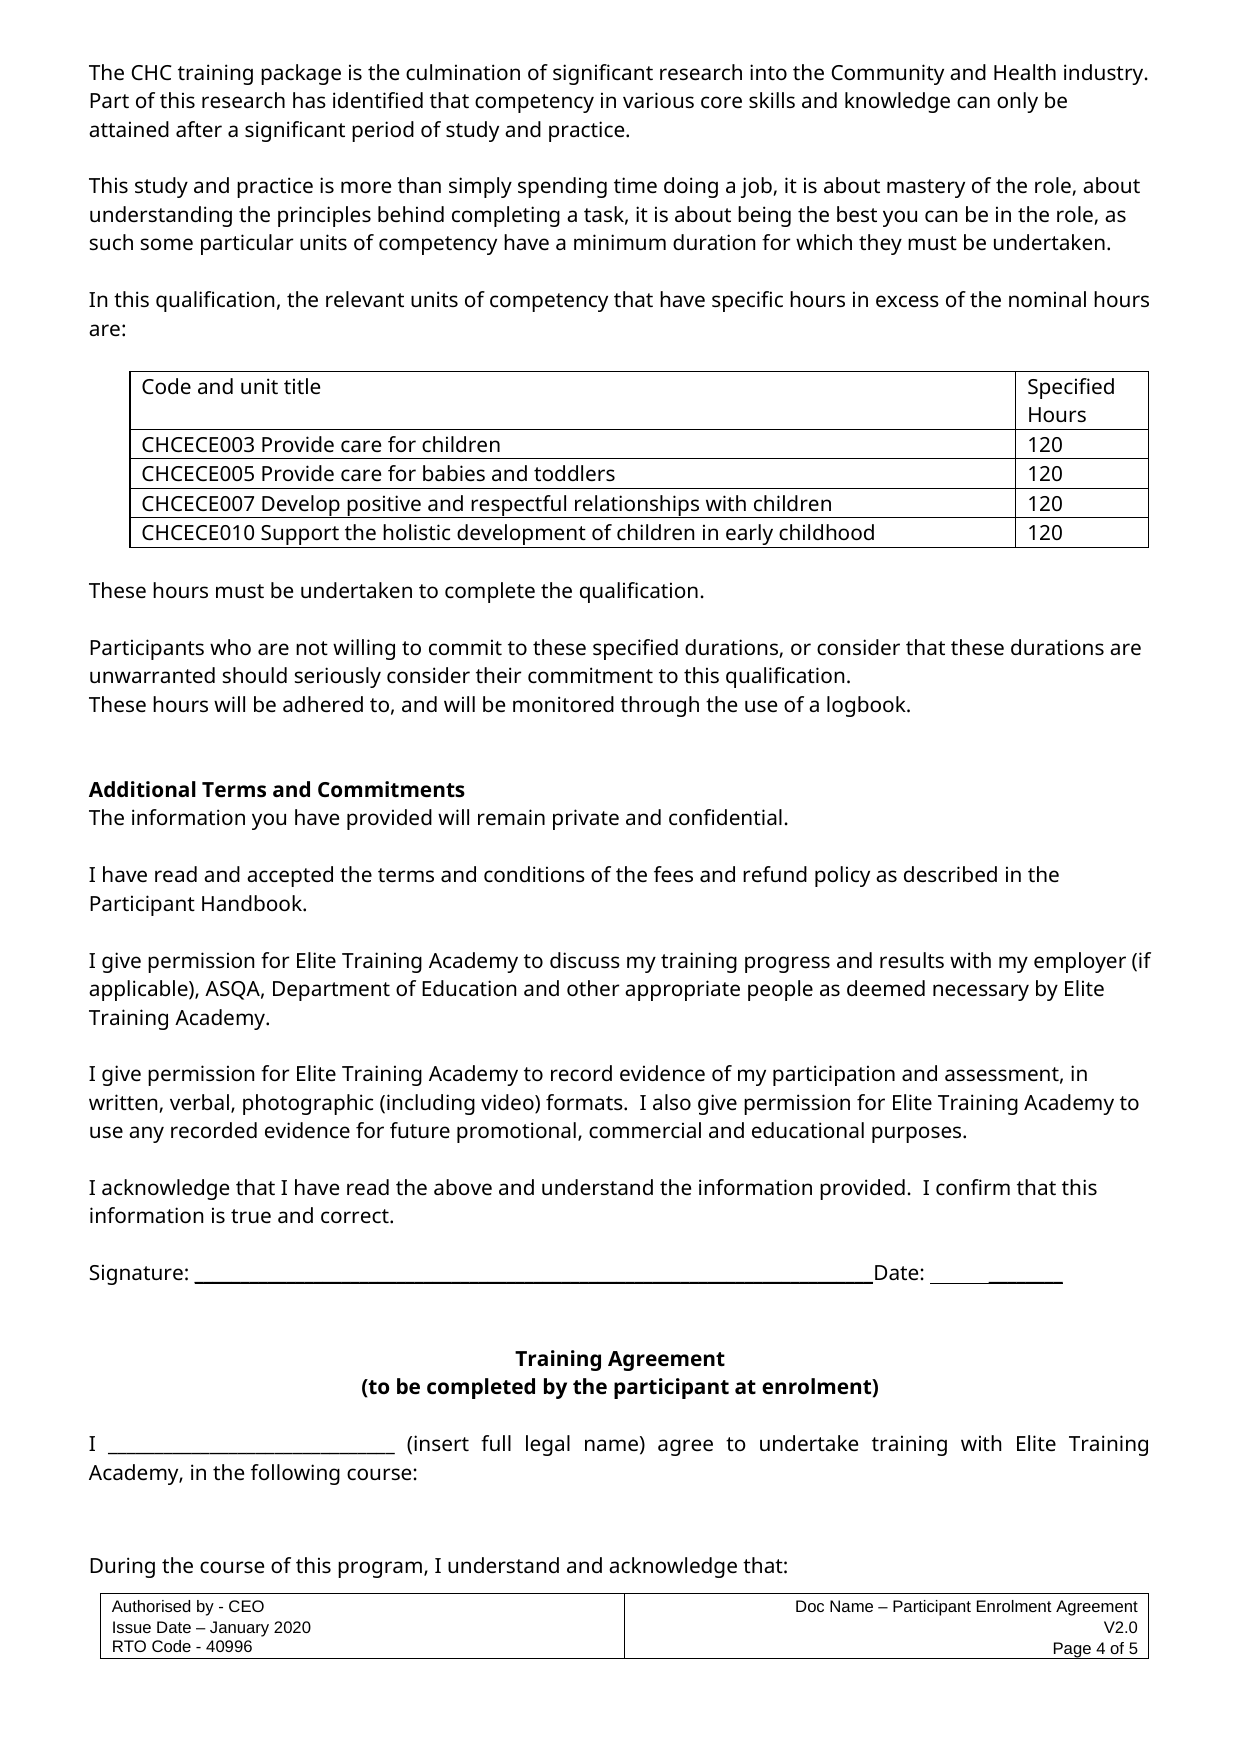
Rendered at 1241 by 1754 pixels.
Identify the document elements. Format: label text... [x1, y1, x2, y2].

text Additional Terms and Commitments [89, 775, 1152, 803]
table_cell CHCECE003 Provide care for children [131, 430, 1015, 458]
table_cell 120 [1016, 518, 1148, 547]
text Signature: Date: ________ [89, 1258, 1152, 1287]
text Training Agreement [89, 1344, 1152, 1372]
text In this qualification, the relevant units of competency that have specific hours in excess of the nominal hours are: [89, 285, 1152, 342]
table_cell 120 [1016, 489, 1148, 517]
text During the course of this program, I understand and acknowledge that: [89, 1551, 1152, 1580]
table_header Code and unit title [131, 372, 1015, 429]
text I have read and accepted the terms and conditions of the fees and refund policy as described in the Participant Handbook. [89, 860, 1152, 917]
text This study and practice is more than simply spending time doing a job, it is about mastery of the role, about understanding the principles behind completing a task, it is about being the best you can be in the role, as such some particular units of competency have a minimum duration for which they must be undertaken. [89, 172, 1152, 257]
table_cell CHCECE010 Support the holistic development of children in early childhood [131, 518, 1015, 547]
text I _______________________________ (insert full legal name) agree to undertake training with Elite Training Academy, in the following course: [89, 1429, 1152, 1486]
table_cell 120 [1016, 430, 1148, 458]
table_cell CHCECE005 Provide care for babies and toddlers [131, 459, 1015, 488]
text The CHC training package is the culmination of significant research into the Community and Health industry. Part of this research has identified that competency in various core skills and knowledge can only be attained after a significant period of study and practice. [89, 58, 1152, 143]
text I give permission for Elite Training Academy to discuss my training progress and results with my employer (if applicable), ASQA, Department of Education and other appropriate people as deemed necessary by Elite Training Academy. [89, 946, 1152, 1031]
text (to be completed by the participant at enrolment) [89, 1372, 1152, 1401]
text I give permission for Elite Training Academy to record evidence of my participation and assessment, in written, verbal, photographic (including video) formats. I also give permission for Elite Training Academy to use any recorded evidence for future promotional, commercial and educational purposes. [89, 1059, 1152, 1145]
text The information you have provided will remain private and confidential. [89, 803, 1152, 832]
table_cell 120 [1016, 459, 1148, 488]
table_cell CHCECE007 Develop positive and respectful relationships with children [131, 489, 1015, 517]
text These hours will be adhered to, and will be monitored through the use of a logbook. [89, 690, 1152, 718]
text Participants who are not willing to commit to these specified durations, or consider that these durations are unwarranted should seriously consider their commitment to this qualification. [89, 633, 1152, 690]
text These hours must be undertaken to complete the qualification. [89, 576, 1152, 604]
text I acknowledge that I have read the above and understand the information provided. I confirm that this information is true and correct. [89, 1173, 1152, 1230]
table_header Specified Hours [1016, 372, 1148, 429]
